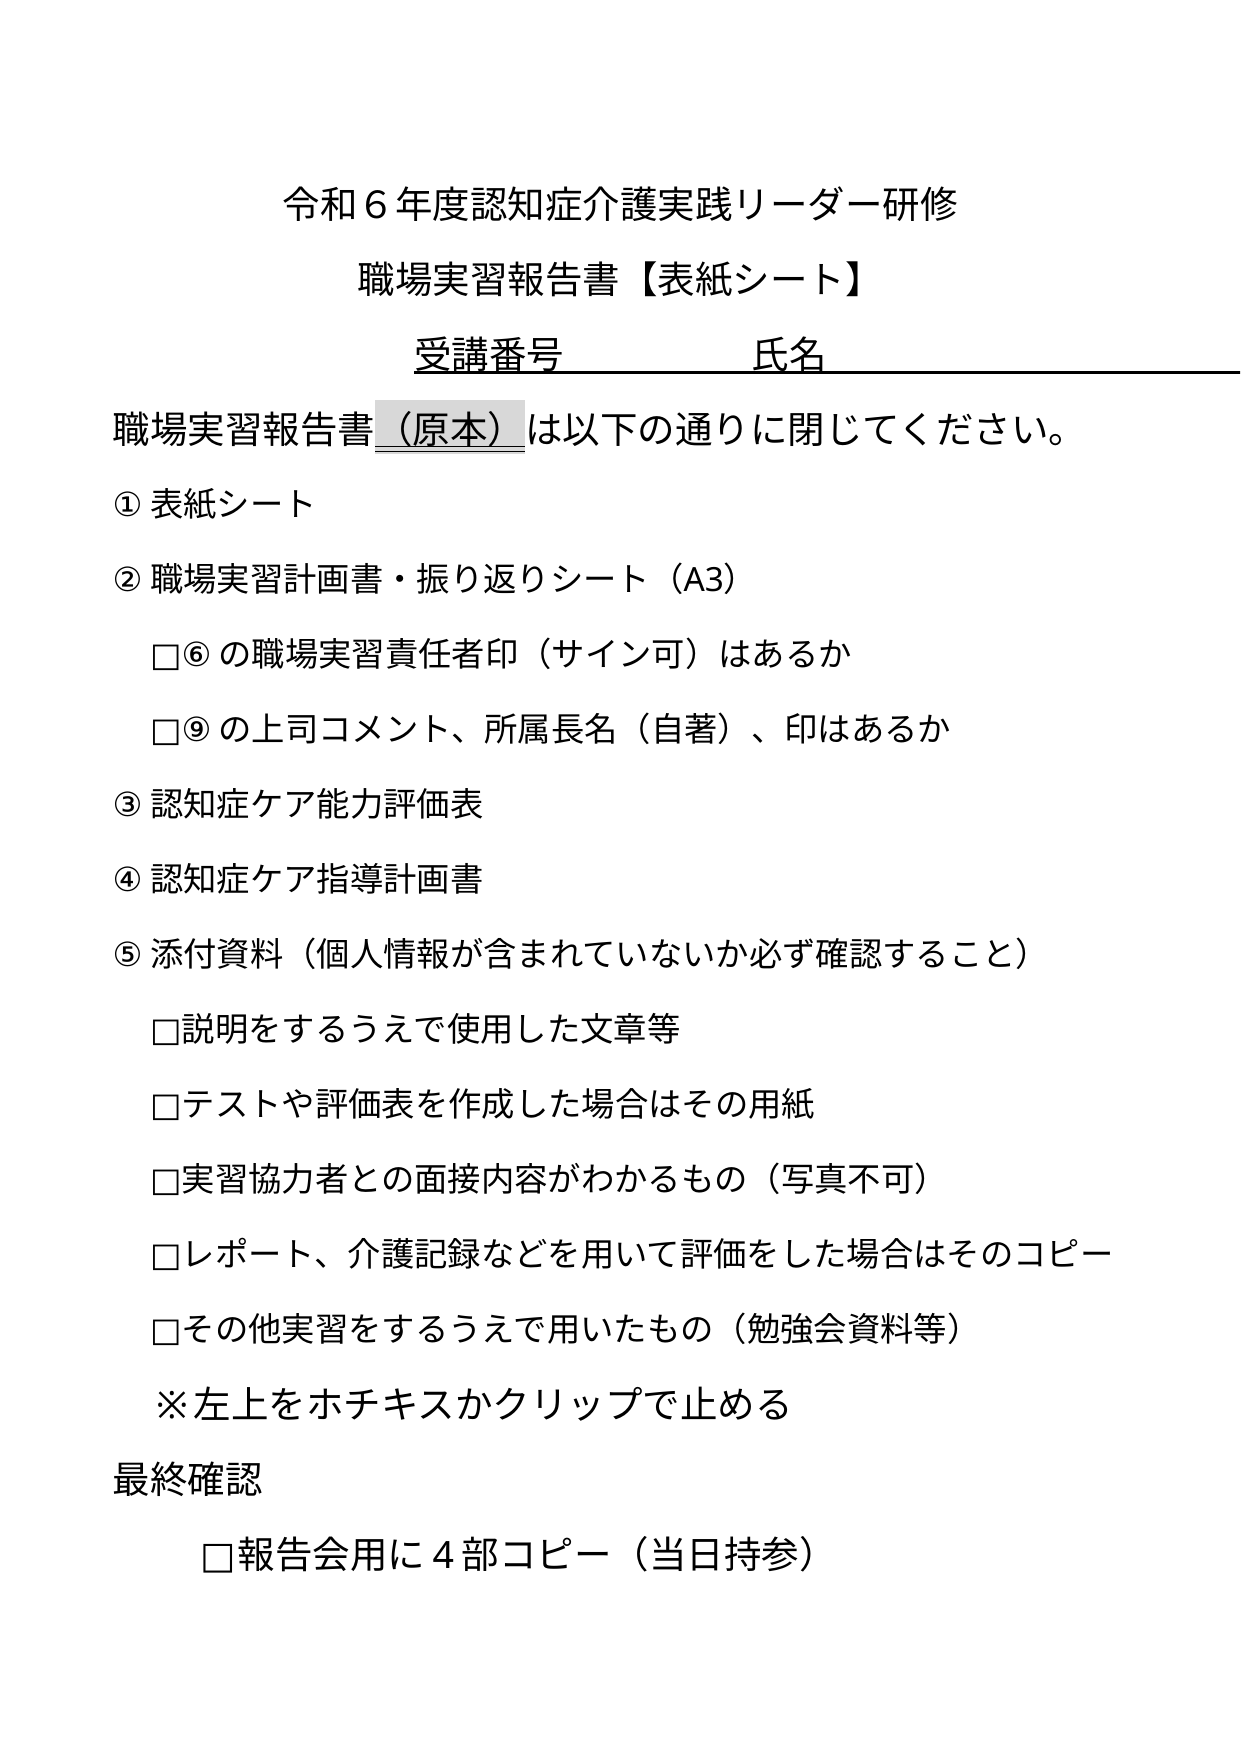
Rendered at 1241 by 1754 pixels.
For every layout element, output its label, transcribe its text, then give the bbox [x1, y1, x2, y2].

list □その他実習をするうえで用いたもの（勉強会資料等） [150, 1289, 1128, 1364]
list 表紙シート [112, 464, 1128, 539]
list 認知症ケア能力評価表 [112, 764, 1128, 839]
text 最終確認 [112, 1439, 1128, 1514]
text 令和６年度認知症介護実践リーダー研修 [112, 164, 1128, 239]
list □実習協力者との面接内容がわかるもの（写真不可） [150, 1139, 1128, 1214]
list 報告会用に4部コピー（当日持参） [200, 1514, 1128, 1589]
text 職場実習報告書【表紙シート】 [112, 239, 1128, 314]
text 受講番号 氏名 [112, 314, 1128, 389]
list □レポート、介護記録などを用いて評価をした場合はそのコピー [150, 1214, 1128, 1289]
list 左上をホチキスかクリップで止める [156, 1364, 1128, 1439]
list □⑨の上司コメント、所属長名（自著）、印はあるか [150, 689, 1128, 764]
list 職場実習計画書・振り返りシート（A3） [112, 539, 1128, 614]
list □テストや評価表を作成した場合はその用紙 [150, 1064, 1128, 1139]
list 認知症ケア指導計画書 [112, 839, 1128, 914]
list □説明をするうえで使用した文章等 [150, 989, 1128, 1064]
list 添付資料（個人情報が含まれていないか必ず確認すること） [112, 914, 1128, 989]
list □⑥の職場実習責任者印（サイン可）はあるか [150, 614, 1128, 689]
text 職場実習報告書（原本）は以下の通りに閉じてください。 [112, 389, 1128, 464]
